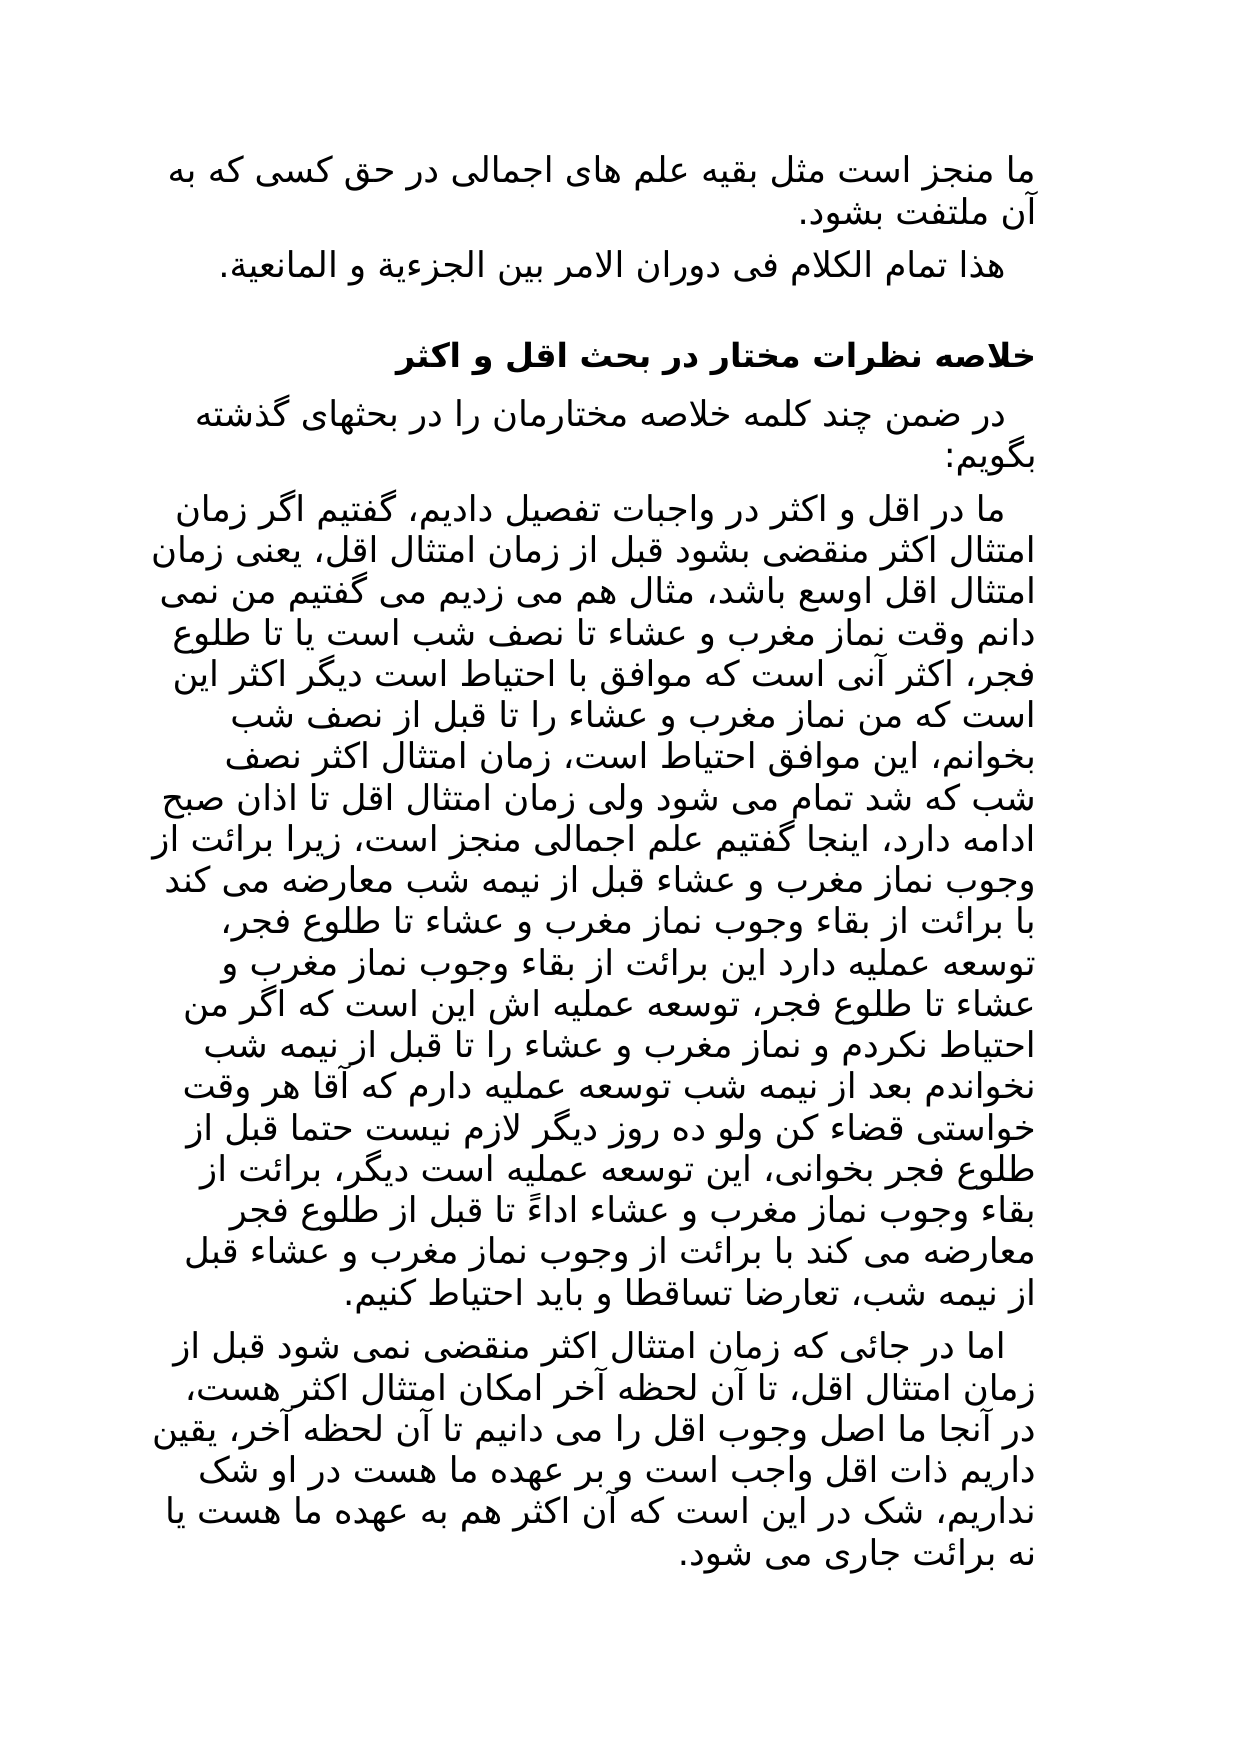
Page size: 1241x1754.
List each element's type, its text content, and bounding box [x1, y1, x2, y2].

subtitle خلاصه نظرات مختار در بحث اقل و اکثر [150, 336, 1037, 375]
text هذا تمام الکلام فی دوران الامر بین الجزءیة و المانعیة. [150, 245, 1037, 286]
text اما در جائی که زمان امتثال اکثر منقضی نمی شود قبل از زمان امتثال اقل، تا آن لحظه آخر امکان امتثال اکثر هست، در آنجا ما اصل وجوب اقل را می دانیم تا آن لحظه آخر، یقین داریم ذات اقل واجب است و بر عهده ما هست در او شک نداریم، شک در این است که آن اکثر هم به عهده ما هست یا نه برائت جاری می شود. [150, 1326, 1037, 1573]
text ما در اقل و اکثر در واجبات تفصیل دادیم، گفتیم اگر زمان امتثال اکثر منقضی بشود قبل از زمان امتثال اقل، یعنی زمان امتثال اقل اوسع باشد، مثال هم می زدیم می گفتیم من نمی دانم وقت نماز مغرب و عشاء تا نصف شب است یا تا طلوع فجر، اکثر آنی است که موافق با احتیاط است دیگر اکثر این است که من نماز مغرب و عشاء را تا قبل از نصف شب بخوانم، این موافق احتیاط است، زمان امتثال اکثر نصف شب که شد تمام می شود ولی زمان امتثال اقل تا اذان صبح ادامه دارد، اینجا گفتیم علم اجمالی منجز است، زیرا برائت از وجوب نماز مغرب و عشاء قبل از نیمه شب معارضه می کند با برائت از بقاء وجوب نماز مغرب و عشاء تا طلوع فجر، توسعه عملیه دارد این برائت از بقاء وجوب نماز مغرب و عشاء تا طلوع فجر، توسعه عملیه اش این است که اگر من احتیاط نکردم و نماز مغرب و عشاء را تا قبل از نیمه شب نخواندم بعد از نیمه شب توسعه عملیه دارم که آقا هر وقت خواستی قضاء کن ولو ده روز دیگر لازم نیست حتما قبل از طلوع فجر بخوانی، این توسعه عملیه است دیگر، برائت از بقاء وجوب نماز مغرب و عشاء اداءً تا قبل از طلوع فجر معارضه می کند با برائت از وجوب نماز مغرب و عشاء قبل از نیمه شب، تعارضا تساقطا و باید احتیاط کنیم. [150, 488, 1037, 1313]
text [150, 150, 1037, 232]
text در ضمن چند کلمه خلاصه مختارمان را در بحثهای گذشته بگویم: [150, 393, 1037, 476]
